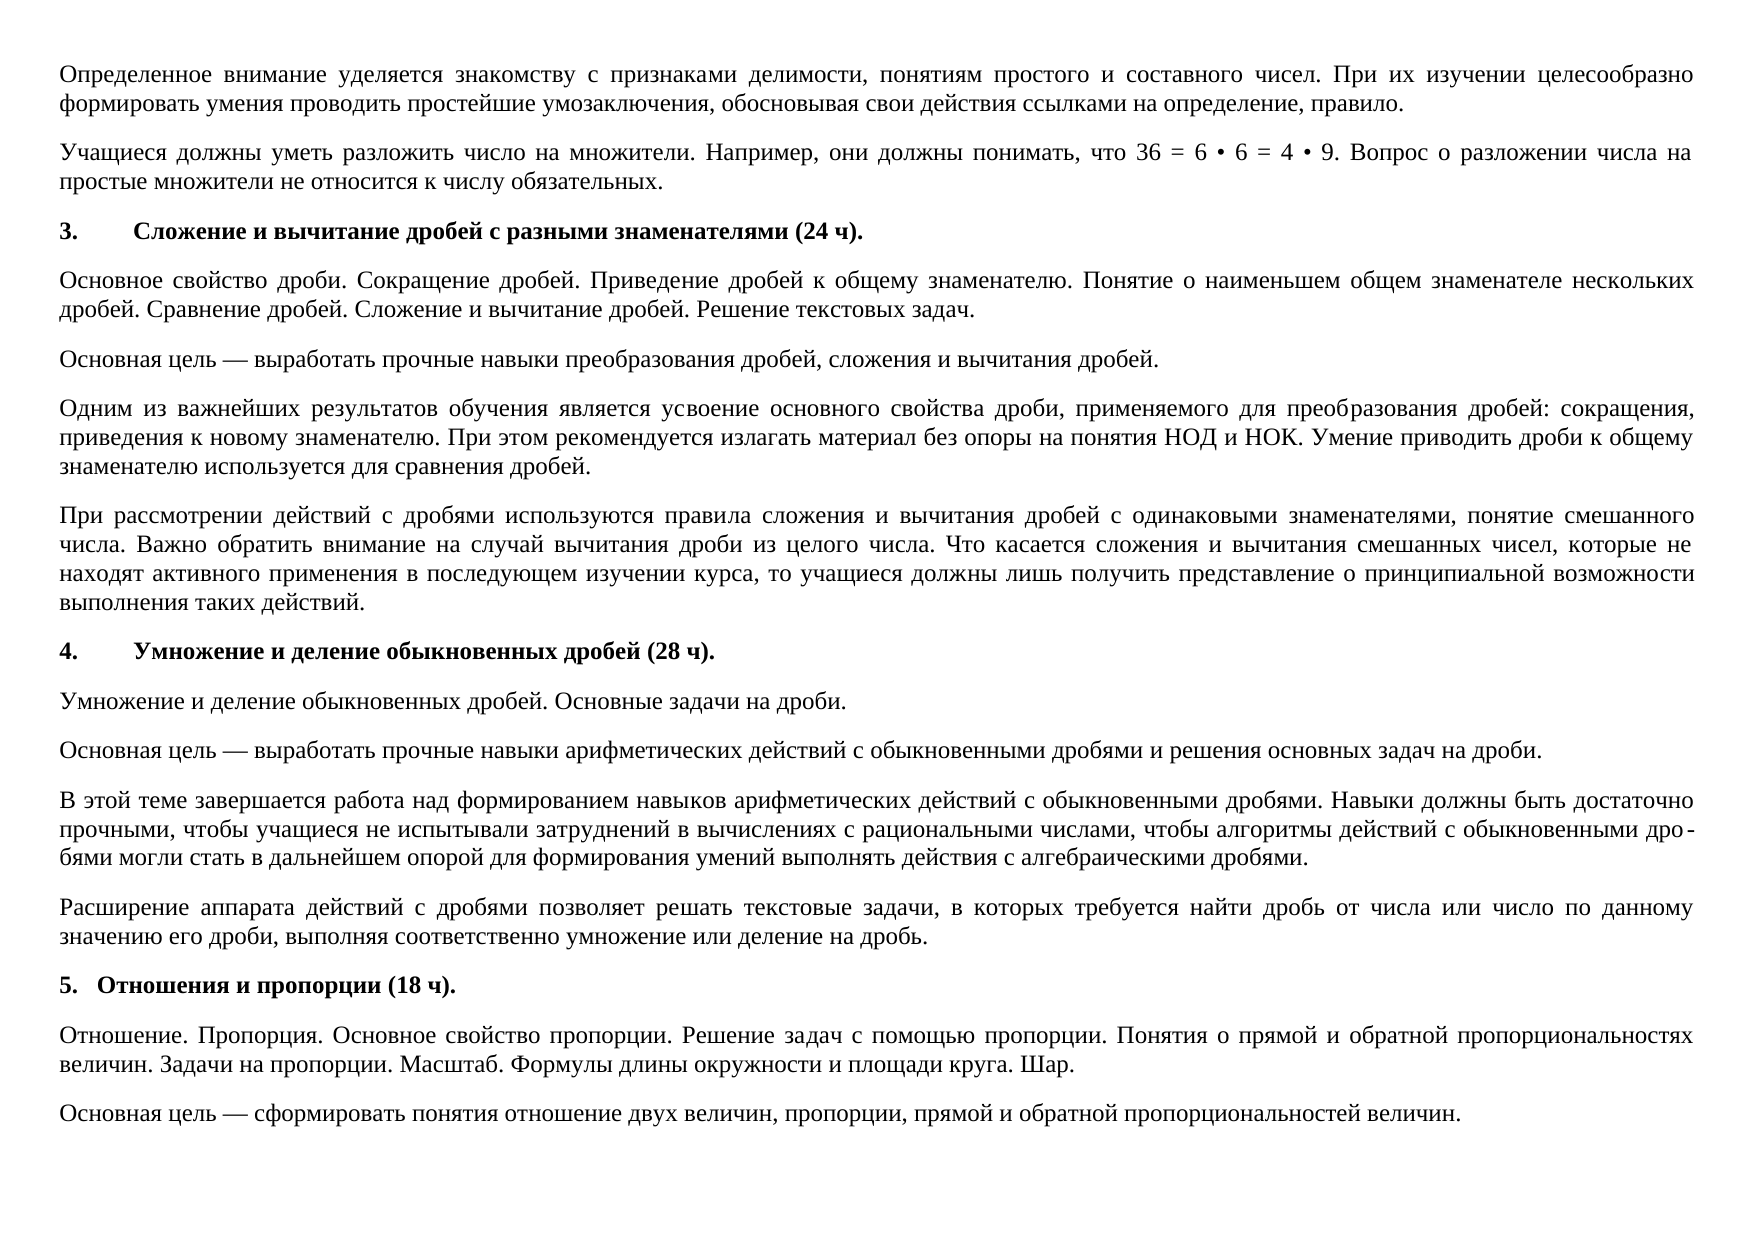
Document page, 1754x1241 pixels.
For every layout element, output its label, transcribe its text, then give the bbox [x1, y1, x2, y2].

text Умножение и деление обыкновенных дробей. Основные задачи на дроби. [59, 686, 1695, 714]
list Отношения и пропорции (18 ч). [59, 970, 1695, 999]
text Определенное внимание уделяется знакомству с признаками делимости, понятиям простого и составного чисел. При их изучении целесообразно формировать умения проводить простейшие умозаключения, обосновывая свои действия ссылками на определение, правило. [59, 59, 1695, 117]
text 3. Сложение и вычитание дробей с разными знаменателями (24 ч). [59, 216, 1695, 244]
text В этой теме завершается работа над формированием навыков арифметических действий с обыкновенными дробями. Навыки должны быть достаточно прочными, чтобы учащиеся не испытывали затруднений в вычислениях с рациональными числами, чтобы алгоритмы действий с обыкновенными дробями могли стать в дальнейшем опорой для формирования умений выполнять действия с алгебраическими дробями. [59, 785, 1695, 871]
text При рассмотрении действий с дробями используются правила сложения и вычитания дробей с одинаковыми знаменателями, понятие смешанного числа. Важно обратить внимание на случай вычитания дроби из целого числа. Что касается сложения и вычитания смешанных чисел, которые не находят активного применения в последующем изучении курса, то учащиеся должны лишь получить представление о принципиальной возможности выполнения таких действий. [59, 500, 1695, 615]
text Отношение. Пропорция. Основное свойство пропорции. Решение задач с помощью пропорции. Понятия о прямой и обратной пропорциональностях величин. Задачи на пропорции. Масштаб. Формулы длины окружности и площади круга. Шар. [59, 1020, 1695, 1077]
text Основное свойство дроби. Сокращение дробей. Приведение дробей к общему знаменателю. Понятие о наименьшем общем знаменателе нескольких дробей. Сравнение дробей. Сложение и вычитание дробей. Решение текстовых задач. [59, 265, 1695, 323]
text Расширение аппарата действий с дробями позволяет решать текстовые задачи, в которых требуется найти дробь от числа или число по данному значению его дроби, выполняя соответственно умножение или деление на дробь. [59, 892, 1695, 949]
text Основная цель — выработать прочные навыки арифметических действий с обыкновенными дробями и решения основных задач на дроби. [59, 735, 1695, 764]
text Основная цель — выработать прочные навыки преобразования дробей, сложения и вычитания дробей. [59, 344, 1695, 372]
text 4. Умножение и деление обыкновенных дробей (28 ч). [59, 636, 1695, 665]
text Учащиеся должны уметь разложить число на множители. Например, они должны понимать, что 36 = 6 • 6 = 4 • 9. Вопрос о разложении числа на простые множители не относится к числу обязательных. [59, 137, 1695, 195]
text Одним из важнейших результатов обучения является усвоение основного свойства дроби, применяемого для преобразования дробей: сокращения, приведения к новому знаменателю. При этом рекомендуется излагать материал без опоры на понятия НОД и НОК. Умение приводить дроби к общему знаменателю используется для сравнения дробей. [59, 393, 1695, 479]
text Основная цель — сформировать понятия отношение двух величин, пропорции, прямой и обратной пропорциональностей величин. [59, 1098, 1695, 1127]
